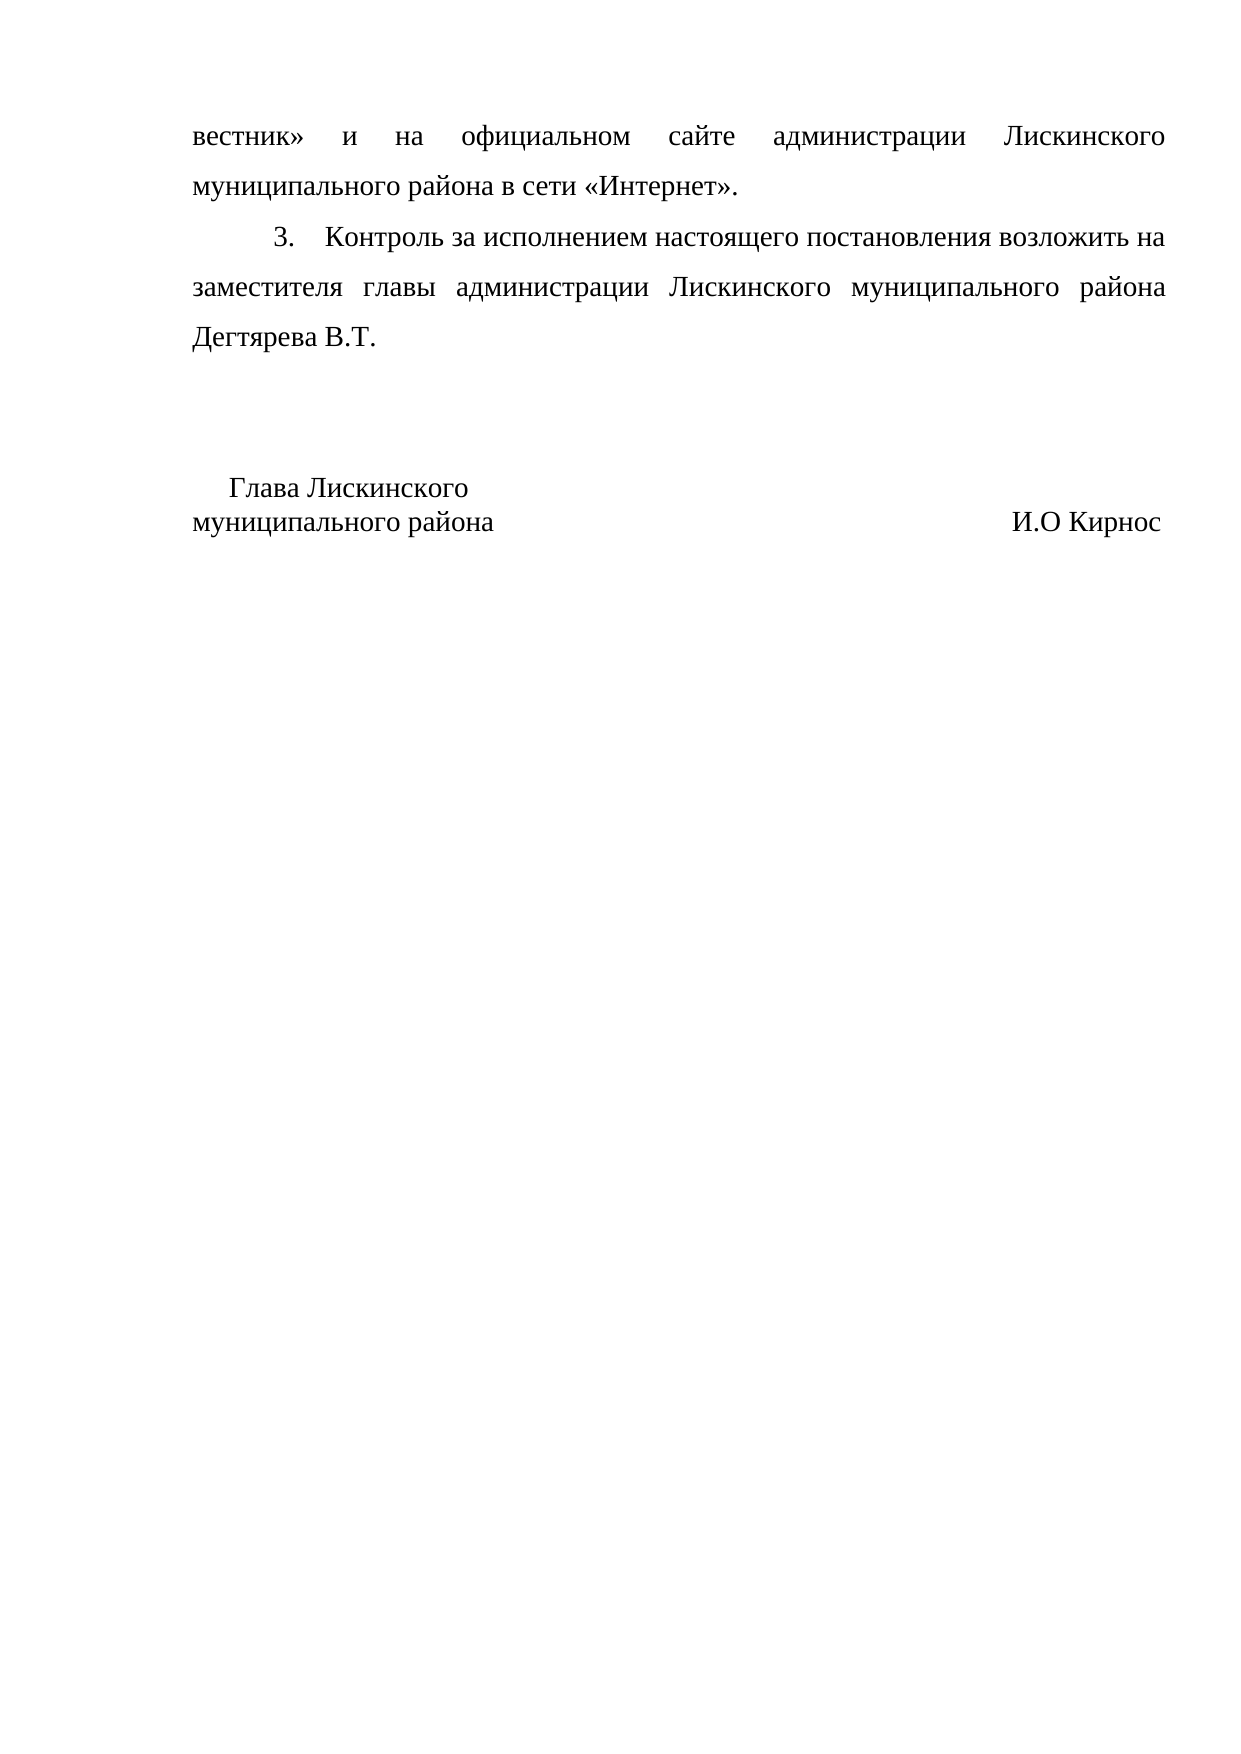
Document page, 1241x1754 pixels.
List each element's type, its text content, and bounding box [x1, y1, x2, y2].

text Глава Лискинского [192, 470, 1167, 504]
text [192, 118, 1167, 202]
text 3. Контроль за исполнением настоящего постановления возложить на заместителя главы администрации Лискинского муниципального района Дегтярева В.Т. [192, 219, 1167, 353]
text муниципального района И.О Кирнос [192, 504, 1167, 537]
